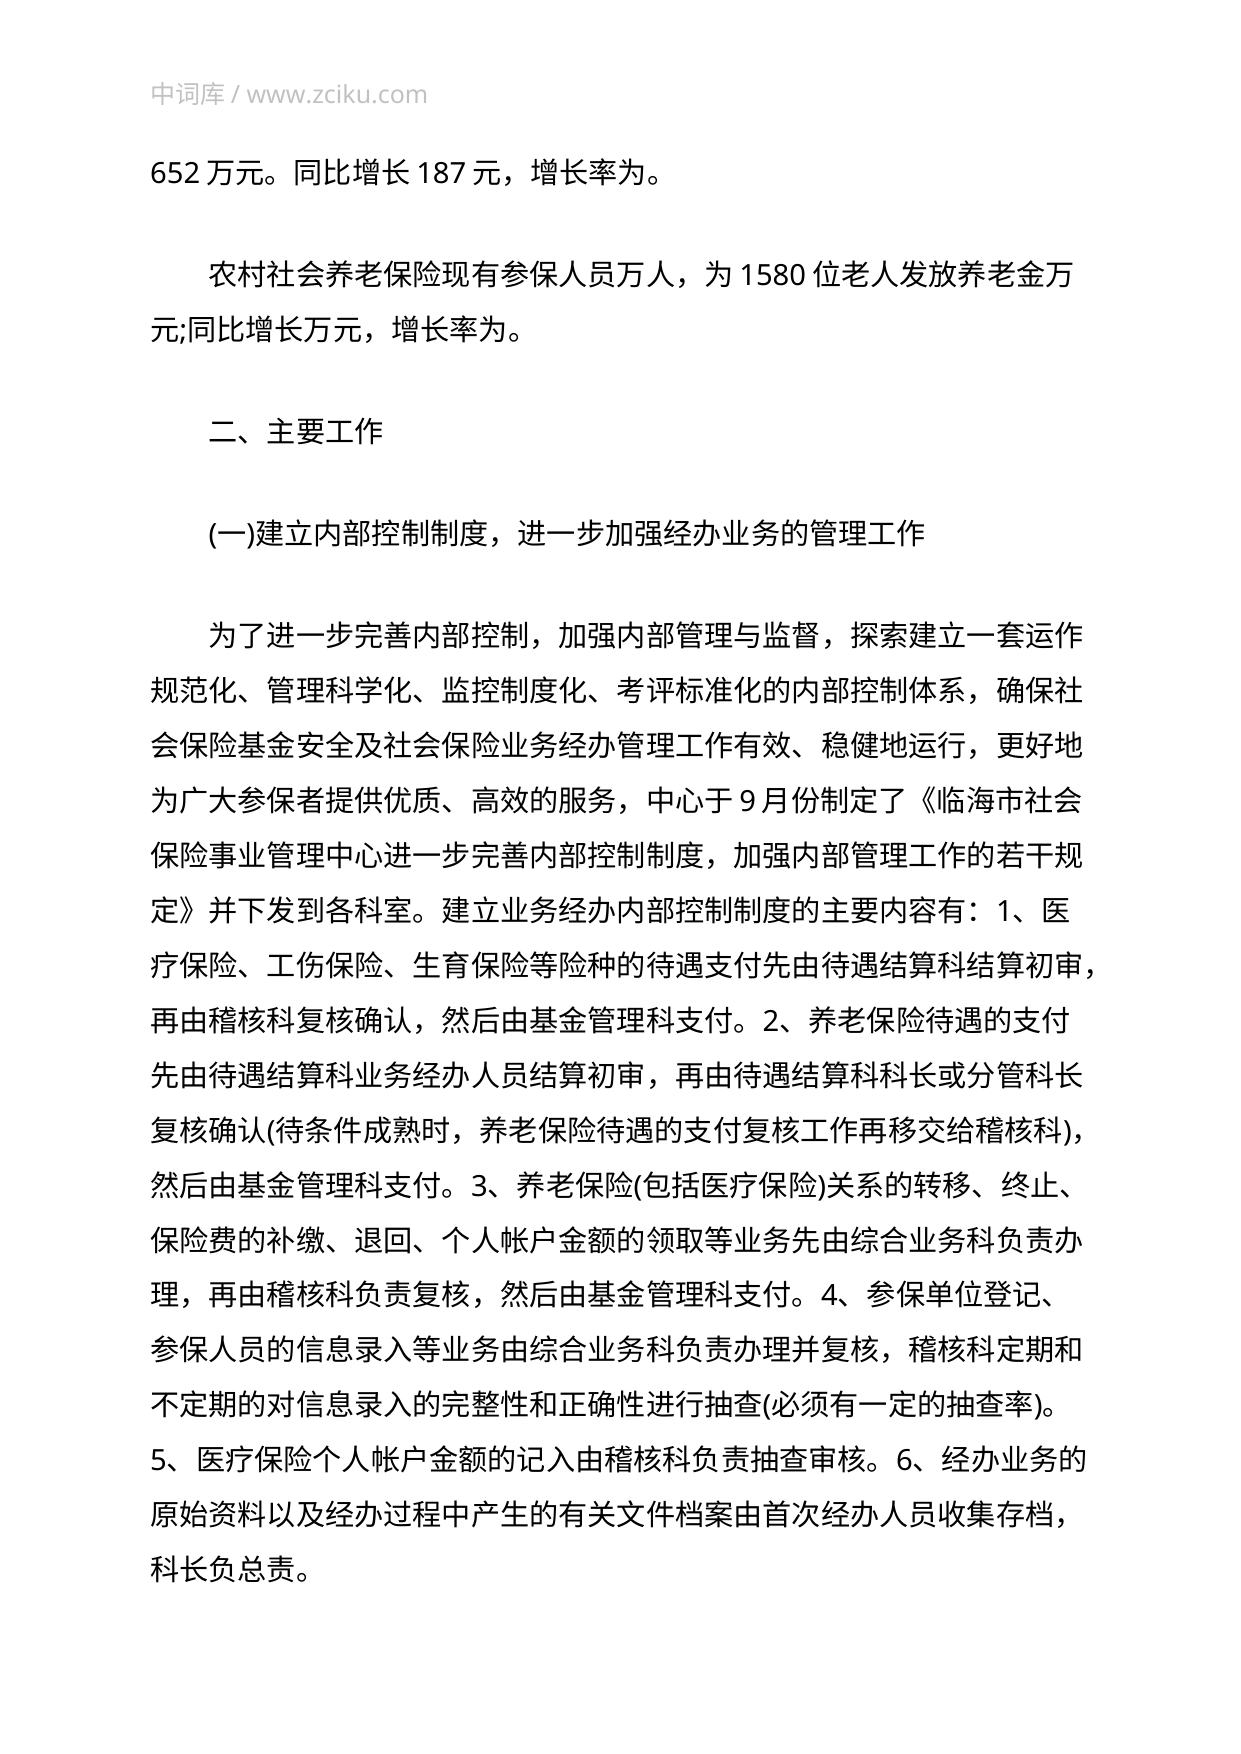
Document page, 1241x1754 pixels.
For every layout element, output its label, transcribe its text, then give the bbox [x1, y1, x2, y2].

text (一)建立内部控制制度，进一步加强经办业务的管理工作 [150, 511, 1090, 553]
text 二、主要工作 [150, 409, 1090, 451]
text 为了进一步完善内部控制，加强内部管理与监督，探索建立一套运作规范化、管理科学化、监控制度化、考评标准化的内部控制体系，确保社会保险基金安全及社会保险业务经办管理工作有效、稳健地运行，更好地为广大参保者提供优质、高效的服务，中心于9月份制定了《临海市社会保险事业管理中心进一步完善内部控制制度，加强内部管理工作的若干规定》并下发到各科室。建立业务经办内部控制制度的主要内容有：1、医疗保险、工伤保险、生育保险等险种的待遇支付先由待遇结算科结算初审，再由稽核科复核确认，然后由基金管理科支付。2、养老保险待遇的支付先由待遇结算科业务经办人员结算初审，再由待遇结算科科长或分管科长复核确认(待条件成熟时，养老保险待遇的支付复核工作再移交给稽核科)，然后由基金管理科支付。3、养老保险(包括医疗保险)关系的转移、终止、保险费的补缴、退回、个人帐户金额的领取等业务先由综合业务科负责办理，再由稽核科负责复核，然后由基金管理科支付。4、参保单位登记、参保人员的信息录入等业务由综合业务科负责办理并复核，稽核科定期和不定期的对信息录入的完整性和正确性进行抽查(必须有一定的抽查率)。5、医疗保险个人帐户金额的记入由稽核科负责抽查审核。6、经办业务的原始资料以及经办过程中产生的有关文件档案由首次经办人员收集存档，科长负总责。 [150, 613, 1090, 1589]
text 农村社会养老保险现有参保人员万人，为1580位老人发放养老金万元;同比增长万元，增长率为。 [150, 252, 1090, 349]
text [150, 150, 1090, 192]
